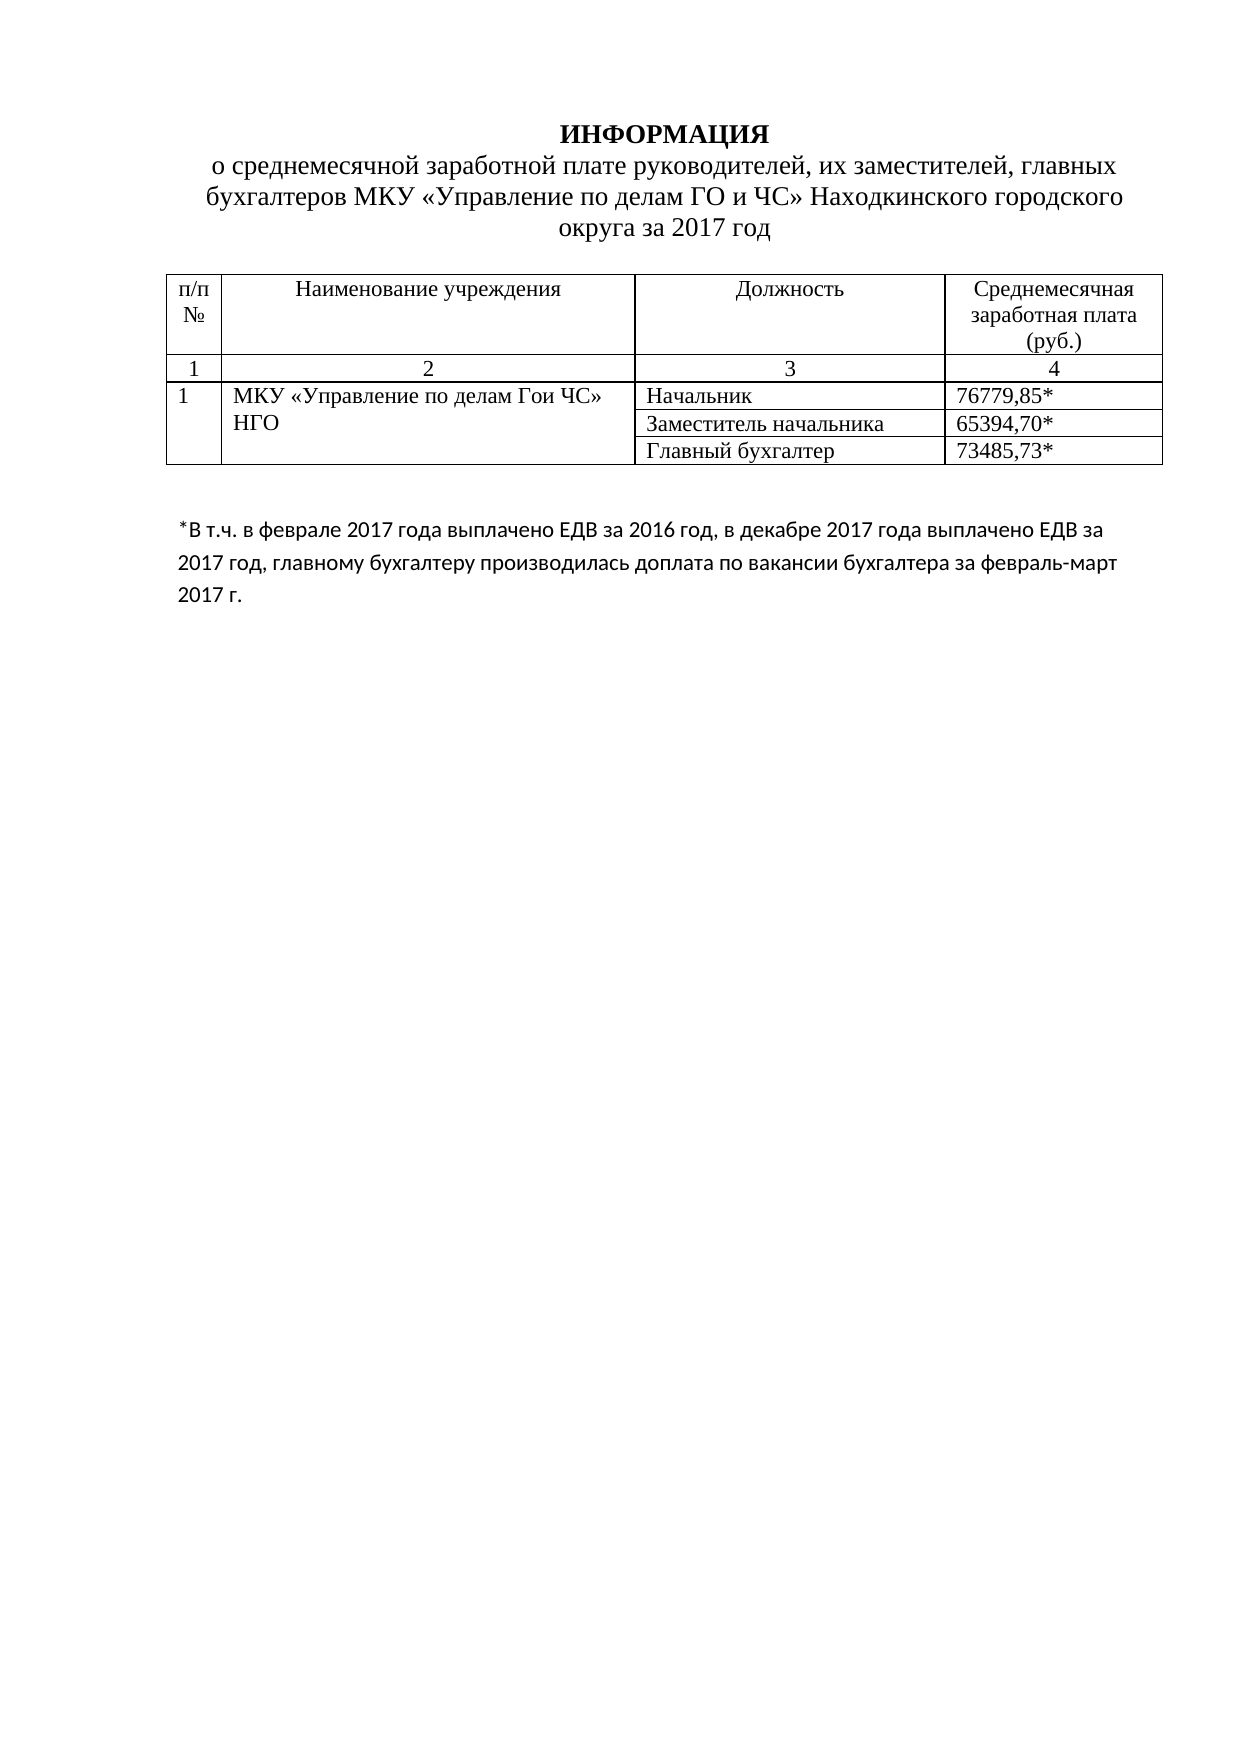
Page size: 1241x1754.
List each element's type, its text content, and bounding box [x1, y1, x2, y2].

table_cell Заместитель начальника [636, 410, 944, 436]
text ИНФОРМАЦИЯ [177, 118, 1152, 149]
table_cell 4 [946, 355, 1162, 381]
table_cell 65394,70* [946, 410, 1162, 436]
table_cell Начальник [636, 383, 944, 409]
table_header Наименование учреждения [222, 275, 634, 354]
table_cell 1 [167, 355, 221, 381]
table_cell 2 [222, 355, 634, 381]
text *В т.ч. в феврале 2017 года выплачено ЕДВ за 2016 год, в декабре 2017 года выплачено ЕДВ за 2017 год, главному бухгалтеру производилась доплата по вакансии бухгалтера за февраль-март 2017 г. [177, 516, 1152, 608]
table_cell 76779,85* [946, 383, 1162, 409]
table_cell 1 [167, 383, 221, 463]
table_header п/п № [167, 275, 221, 354]
table_cell 3 [636, 355, 944, 381]
table_header Среднемесячная заработная плата (руб.) [946, 275, 1162, 354]
table_header Должность [636, 275, 944, 354]
table_cell МКУ «Управление по делам Гои ЧС» НГО [222, 383, 634, 463]
table_cell 73485,73* [946, 437, 1162, 463]
table_cell Главный бухгалтер [636, 437, 944, 463]
text о среднемесячной заработной плате руководителей, их заместителей, главных бухгалтеров МКУ «Управление по делам ГО и ЧС» Находкинского городского округа за 2017 год [177, 149, 1152, 243]
